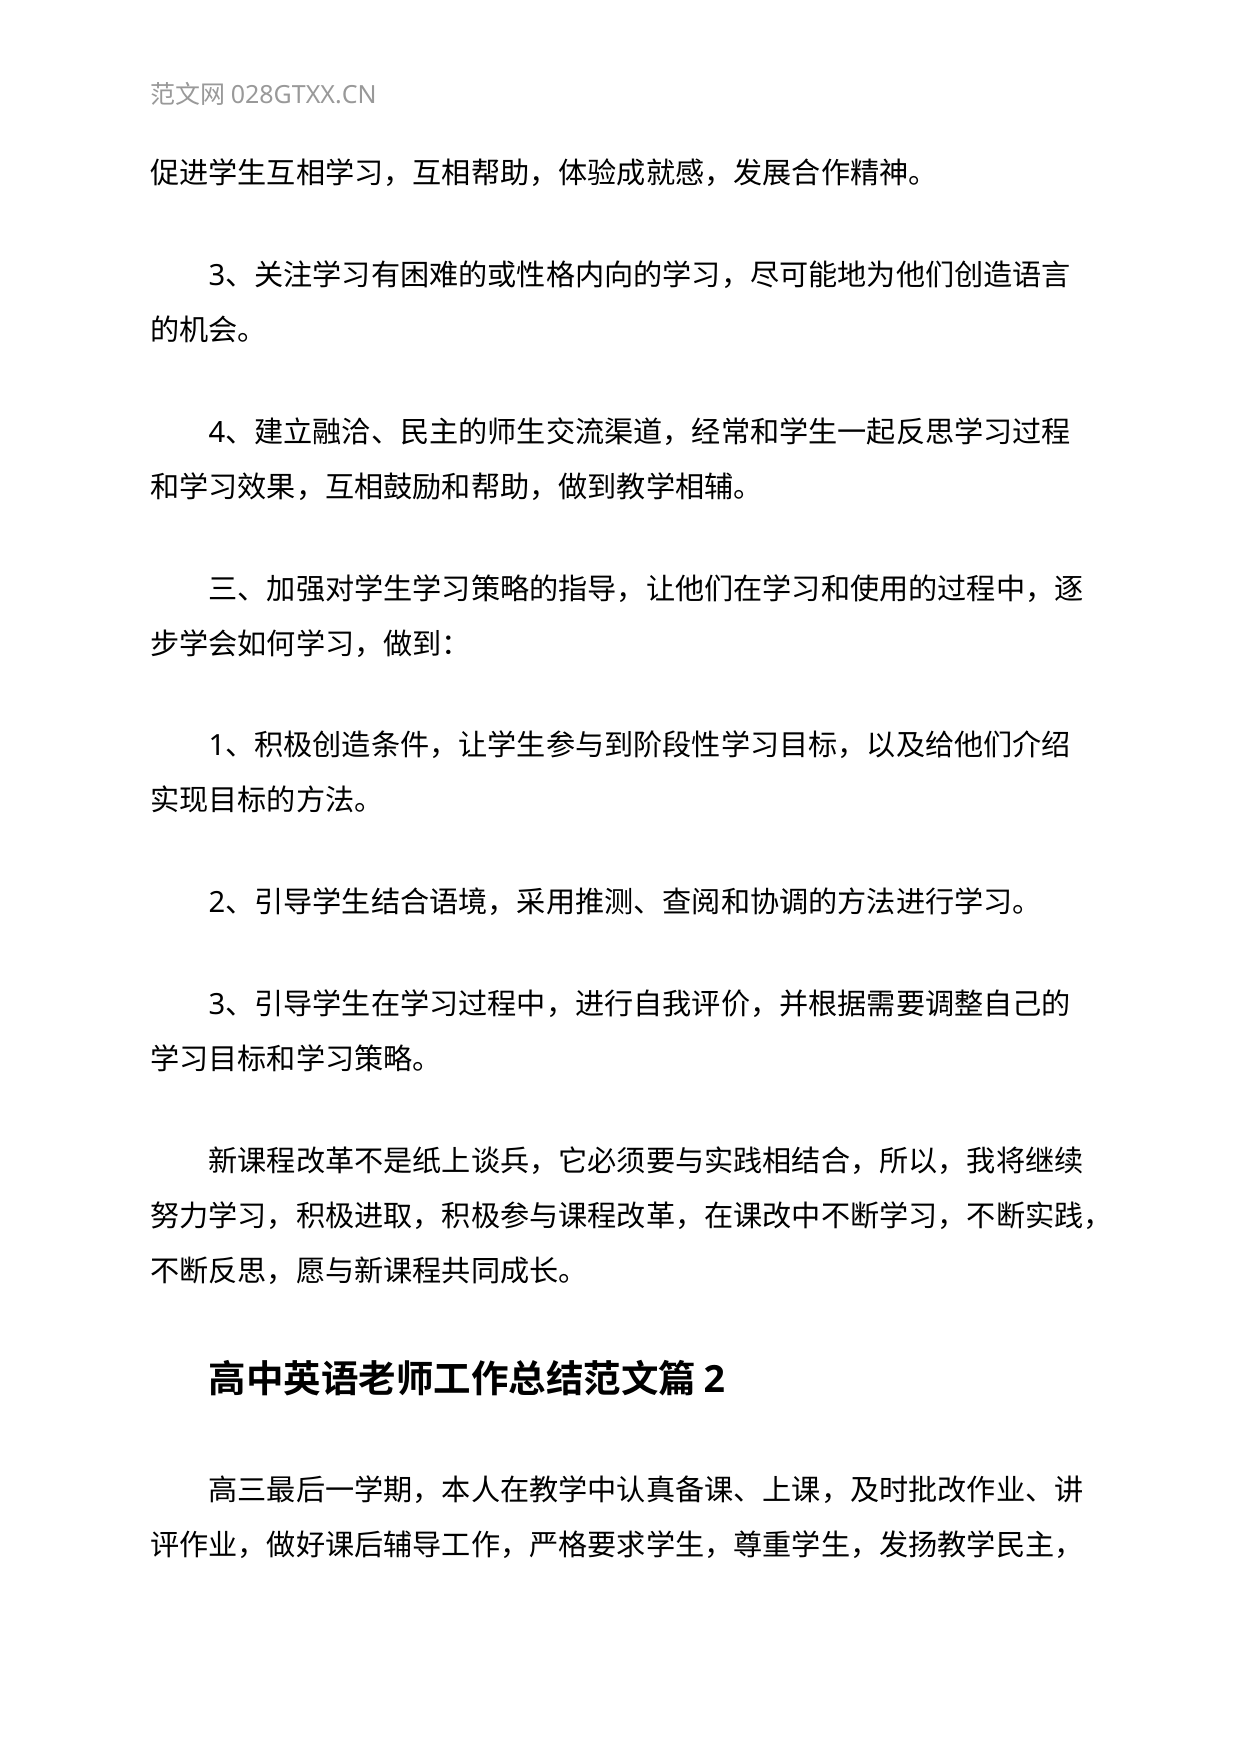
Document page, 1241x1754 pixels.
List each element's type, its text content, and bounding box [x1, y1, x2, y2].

text 2、引导学生结合语境，采用推测、查阅和协调的方法进行学习。 [150, 879, 1090, 921]
text 4、建立融洽、民主的师生交流渠道，经常和学生一起反思学习过程和学习效果，互相鼓励和帮助，做到教学相辅。 [150, 408, 1090, 506]
text 高中英语老师工作总结范文篇2 [150, 1349, 1090, 1403]
text 3、关注学习有困难的或性格内向的学习，尽可能地为他们创造语言的机会。 [150, 252, 1090, 349]
text 1、积极创造条件，让学生参与到阶段性学习目标，以及给他们介绍实现目标的方法。 [150, 722, 1090, 819]
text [150, 150, 1090, 192]
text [150, 1467, 1090, 1564]
text 新课程改革不是纸上谈兵，它必须要与实践相结合，所以，我将继续努力学习，积极进取，积极参与课程改革，在课改中不断学习，不断实践，不断反思，愿与新课程共同成长。 [150, 1137, 1090, 1289]
text 三、加强对学生学习策略的指导，让他们在学习和使用的过程中，逐步学会如何学习，做到： [150, 565, 1090, 662]
text 3、引导学生在学习过程中，进行自我评价，并根据需要调整自己的学习目标和学习策略。 [150, 981, 1090, 1078]
